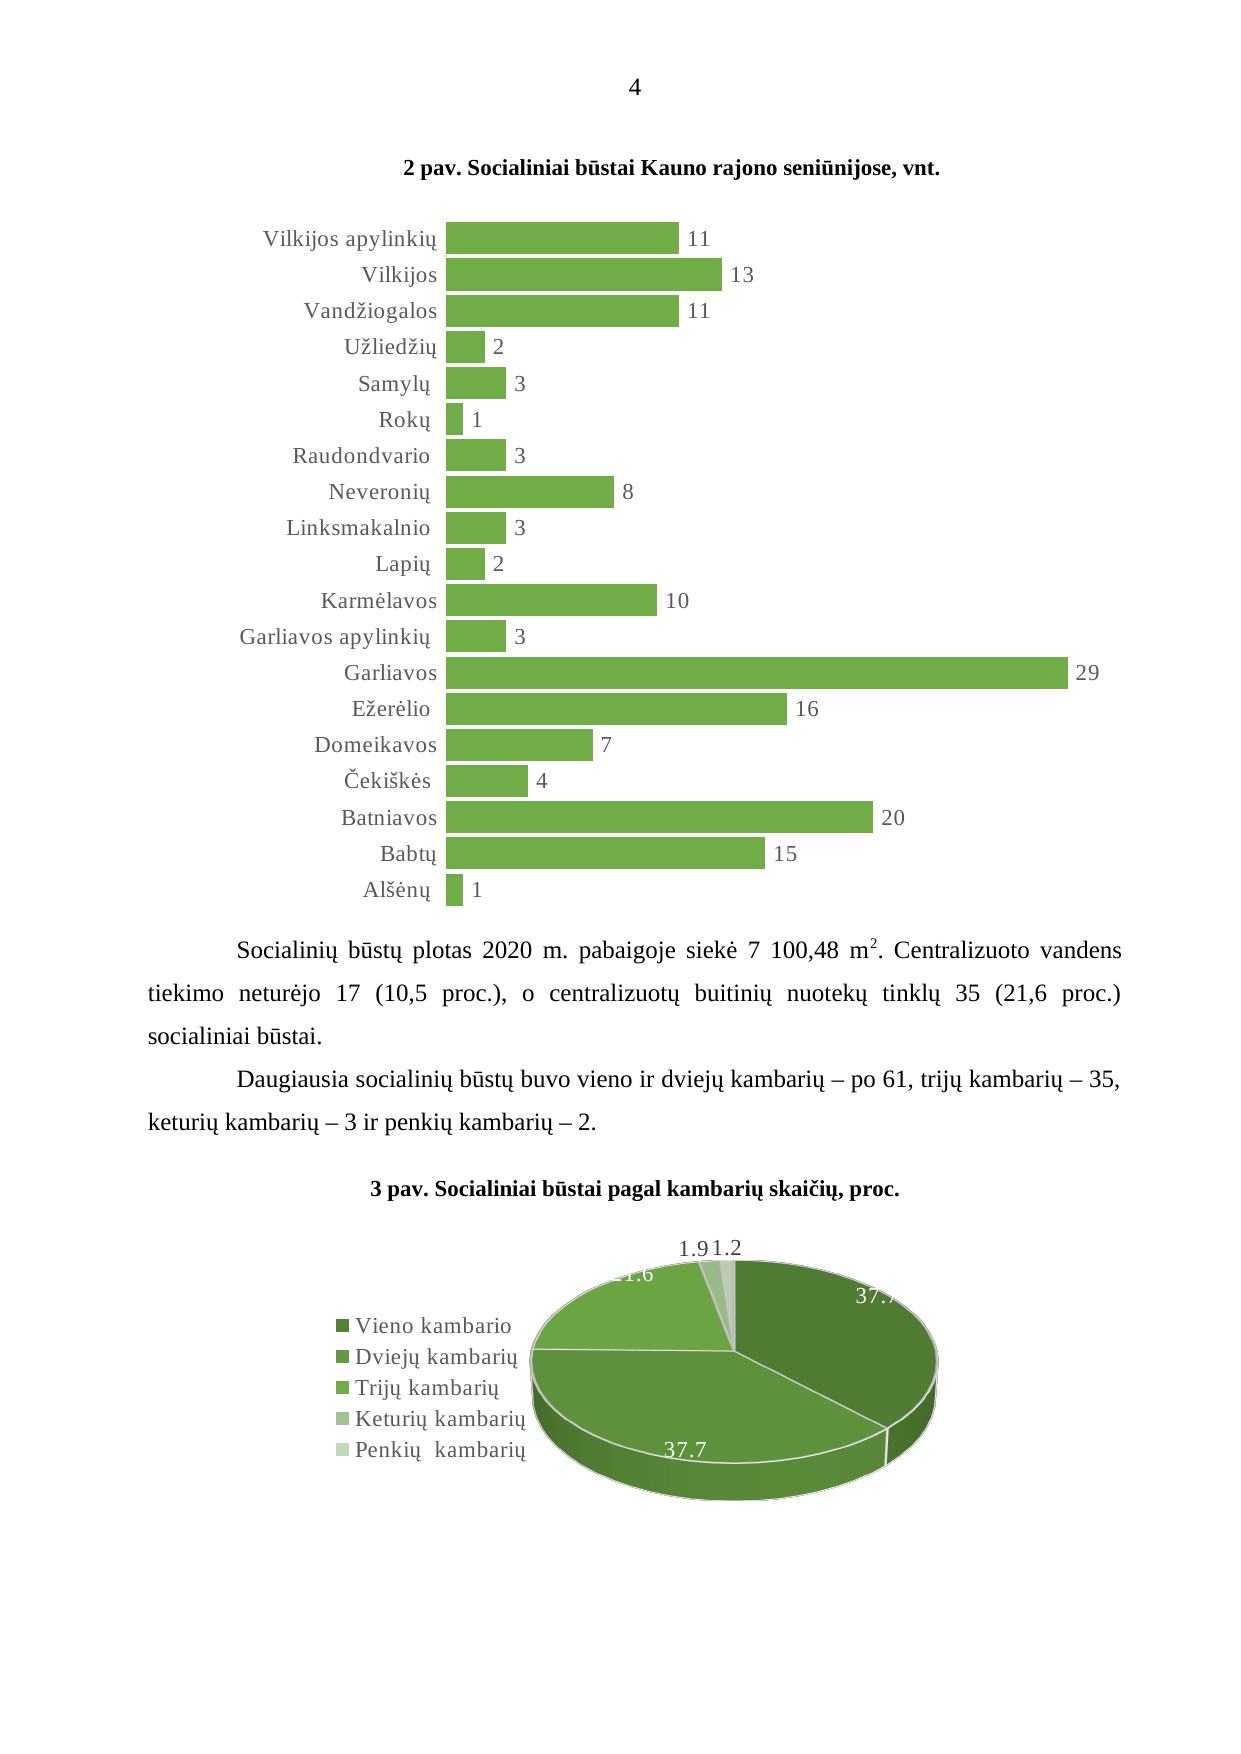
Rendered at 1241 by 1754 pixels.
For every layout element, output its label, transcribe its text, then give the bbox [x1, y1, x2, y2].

text Daugiausia socialinių būstų buvo vieno ir dviejų kambarių – po 61, trijų kambarių – 35, keturių kambarių – 3 ir penkių kambarių – 2. [148, 1064, 1122, 1136]
text 3 pav. Socialiniai būstai pagal kambarių skaičių, proc. [148, 1175, 1122, 1202]
text 2 pav. Socialiniai būstai Kauno rajono seniūnijose, vnt. [148, 154, 1122, 180]
text Socialinių būstų plotas 2020 m. pabaigoje siekė 7 100,48 m2. Centralizuoto vandens tiekimo neturėjo 17 (10,5 proc.), o centralizuotų buitinių nuotekų tinklų 35 (21,6 proc.) socialiniai būstai. [148, 935, 1122, 1050]
